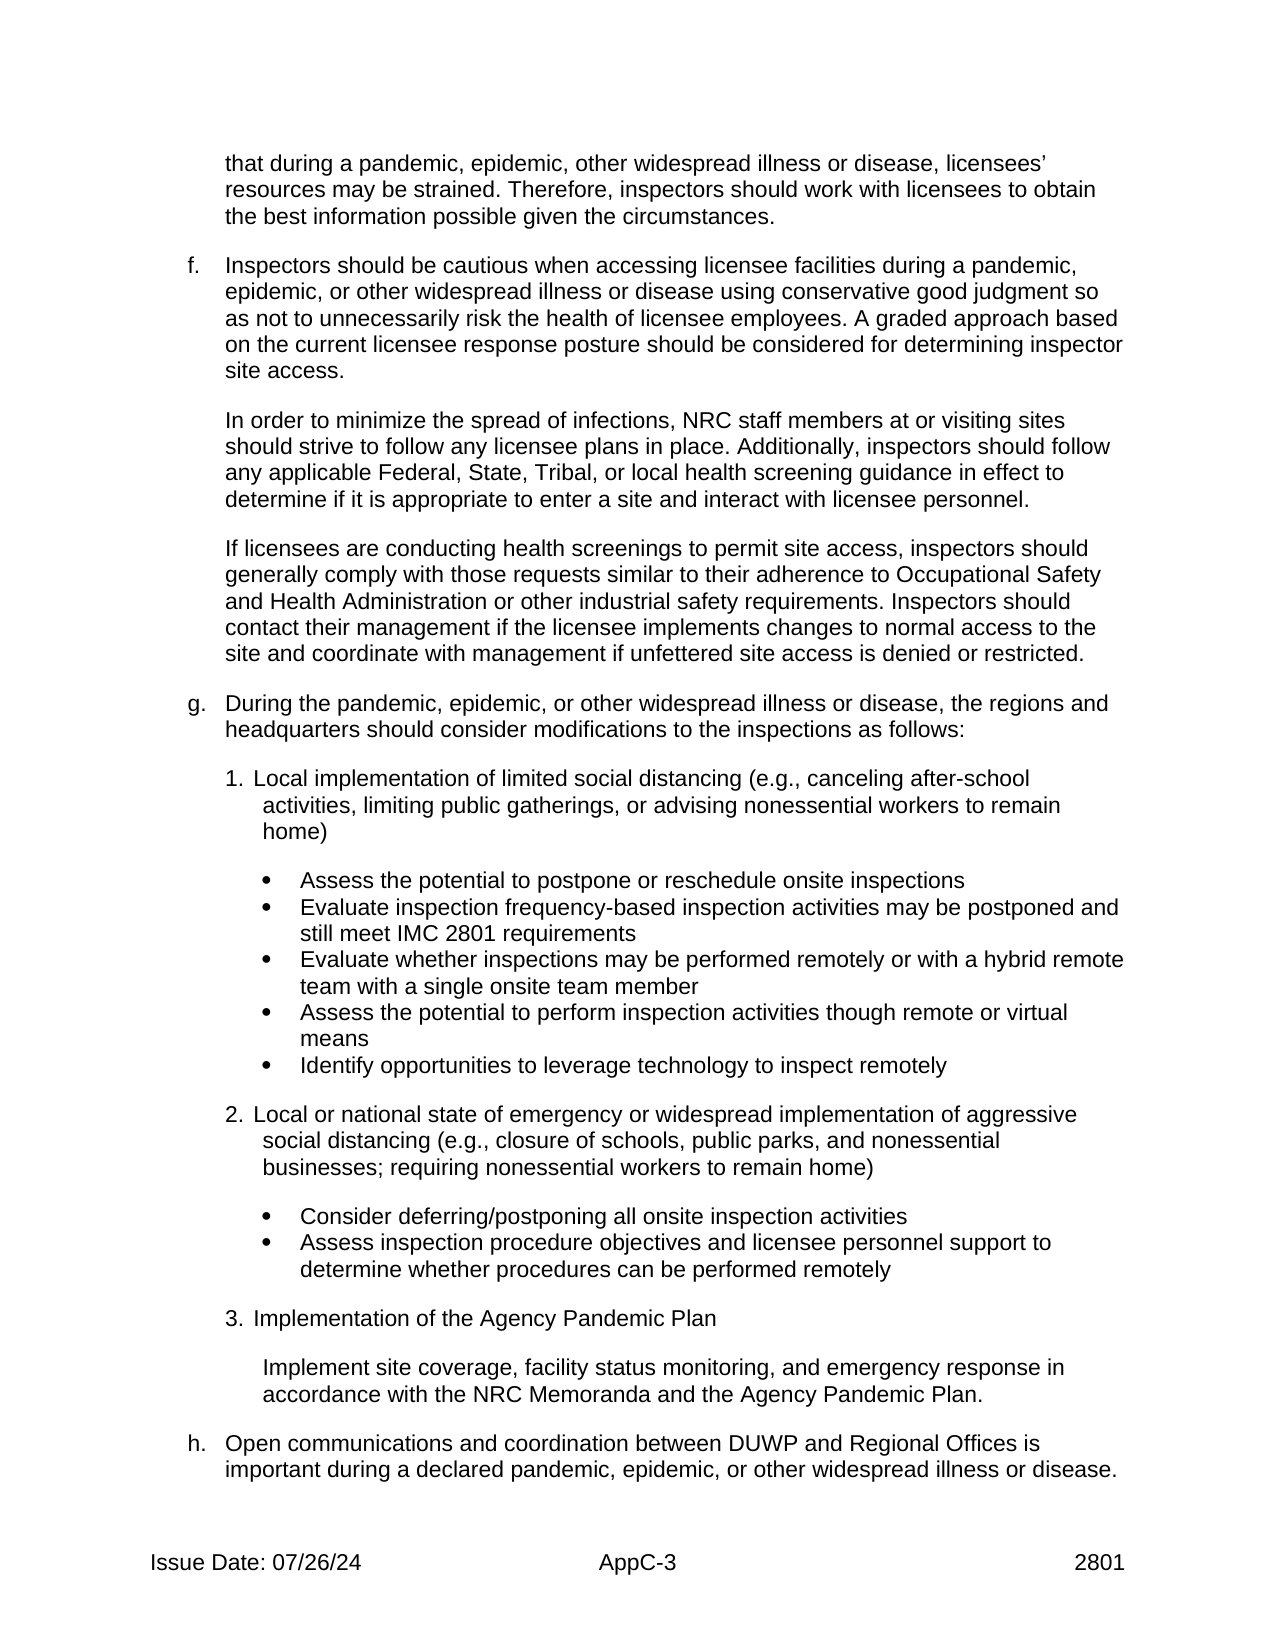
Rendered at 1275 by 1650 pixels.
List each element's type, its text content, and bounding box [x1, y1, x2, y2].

list Local implementation of limited social distancing (e.g., canceling after-school activities, limiting public gatherings, or advising nonessential workers to remain home) [225, 765, 1125, 844]
list Consider deferring/postponing all onsite inspection activities [262, 1203, 1125, 1229]
list Inspectors should be cautious when accessing licensee facilities during a pandemic, epidemic, or other widespread illness or disease using conservative good judgment so as not to unnecessarily risk the health of licensee employees. A graded approach based on the current licensee response posture should be considered for determining inspector site access. [187, 252, 1125, 384]
text If licensees are conducting health screenings to permit site access, inspectors should generally comply with those requests similar to their adherence to Occupational Safety and Health Administration or other industrial safety requirements. Inspectors should contact their management if the licensee implements changes to normal access to the site and coordinate with management if unfettered site access is denied or restricted. [225, 535, 1125, 667]
list Assess inspection procedure objectives and licensee personnel support to determine whether procedures can be performed remotely [262, 1229, 1125, 1282]
list Local or national state of emergency or widespread implementation of aggressive social distancing (e.g., closure of schools, public parks, and nonessential businesses; requiring nonessential workers to remain home) [225, 1101, 1125, 1180]
list Evaluate whether inspections may be performed remotely or with a hybrid remote team with a single onsite team member [262, 946, 1125, 999]
text In order to minimize the spread of infections, NRC staff members at or visiting sites should strive to follow any licensee plans in place. Additionally, inspectors should follow any applicable Federal, State, Tribal, or local health screening guidance in effect to determine if it is appropriate to enter a site and interact with licensee personnel. [225, 407, 1125, 512]
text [225, 150, 1125, 229]
list Evaluate inspection frequency-based inspection activities may be postponed and still meet IMC 2801 requirements [262, 894, 1125, 946]
list Implementation of the Agency Pandemic Plan [225, 1305, 1125, 1331]
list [187, 1430, 1125, 1483]
list Identify opportunities to leverage technology to inspect remotely [262, 1052, 1125, 1078]
list Assess the potential to perform inspection activities though remote or virtual means [262, 999, 1125, 1052]
list Assess the potential to postpone or reschedule onsite inspections [262, 867, 1125, 894]
text Implement site coverage, facility status monitoring, and emergency response in accordance with the NRC Memoranda and the Agency Pandemic Plan. [262, 1354, 1125, 1407]
list During the pandemic, epidemic, or other widespread illness or disease, the regions and headquarters should consider modifications to the inspections as follows: [187, 690, 1125, 742]
